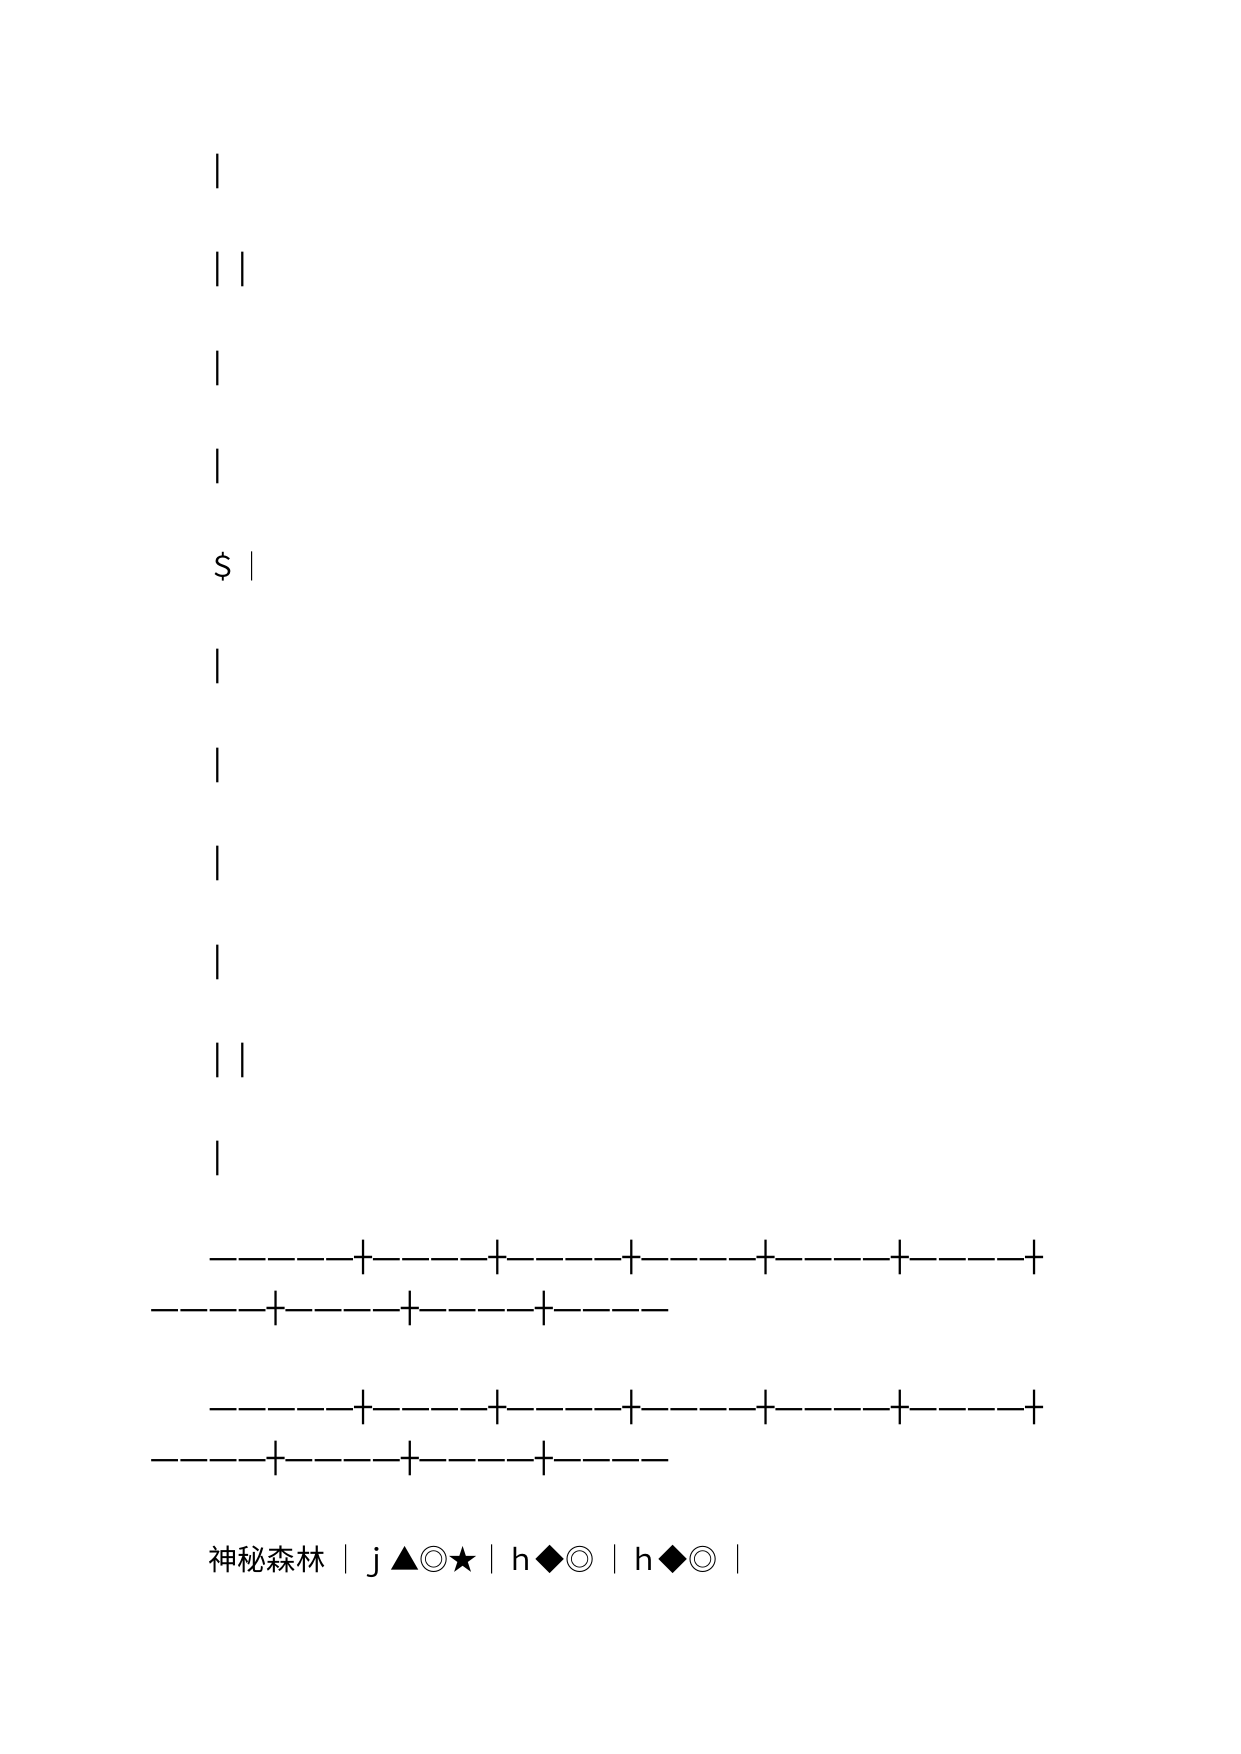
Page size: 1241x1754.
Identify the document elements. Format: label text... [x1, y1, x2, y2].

text —————┼————┼————┼————┼————┼————┼————┼————┼————┼———— [150, 1236, 1090, 1327]
text │ [150, 1138, 1090, 1177]
text │ [150, 445, 1090, 485]
text │ [150, 941, 1090, 981]
text │ │ [150, 1039, 1090, 1079]
text —————┼————┼————┼————┼————┼————┼————┼————┼————┼———— [150, 1386, 1090, 1477]
text 神秘森林 │ｊ▲◎★│ｈ◆◎ │ｈ◆◎ │ [150, 1536, 1090, 1578]
text │ │ [150, 248, 1090, 288]
text │ [150, 744, 1090, 784]
text ＄│ [150, 544, 1090, 586]
text │ [150, 646, 1090, 685]
text │ [150, 347, 1090, 387]
text │ [150, 150, 1090, 190]
text │ [150, 842, 1090, 882]
